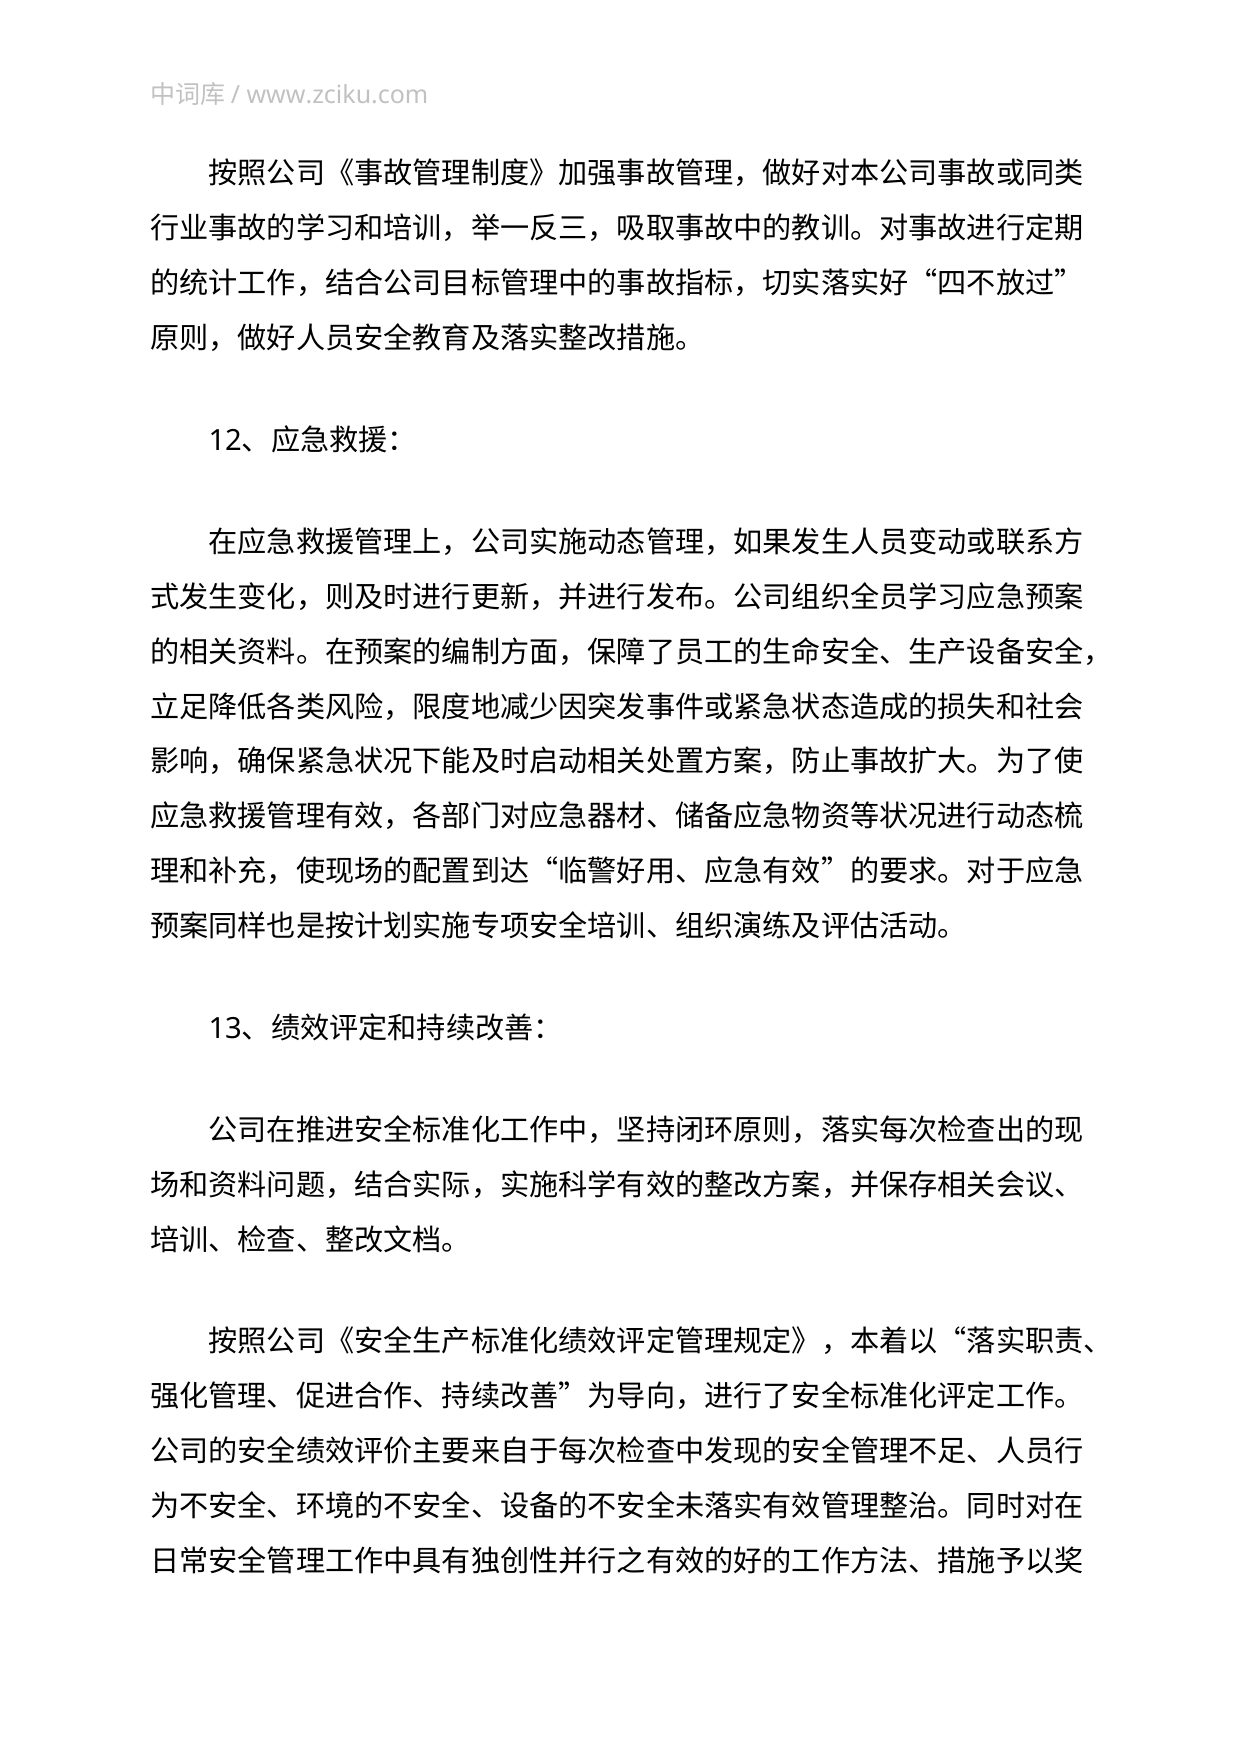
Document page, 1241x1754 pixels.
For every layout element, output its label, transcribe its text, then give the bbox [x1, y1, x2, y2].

text 在应急救援管理上，公司实施动态管理，如果发生人员变动或联系方式发生变化，则及时进行更新，并进行发布。公司组织全员学习应急预案的相关资料。在预案的编制方面，保障了员工的生命安全、生产设备安全，立足降低各类风险，限度地减少因突发事件或紧急状态造成的损失和社会影响，确保紧急状况下能及时启动相关处置方案，防止事故扩大。为了使应急救援管理有效，各部门对应急器材、储备应急物资等状况进行动态梳理和补充，使现场的配置到达“临警好用、应急有效”的要求。对于应急预案同样也是按计划实施专项安全培训、组织演练及评估活动。 [150, 518, 1090, 945]
text 按照公司《事故管理制度》加强事故管理，做好对本公司事故或同类行业事故的学习和培训，举一反三，吸取事故中的教训。对事故进行定期的统计工作，结合公司目标管理中的事故指标，切实落实好“四不放过”原则，做好人员安全教育及落实整改措施。 [150, 150, 1090, 357]
text 公司在推进安全标准化工作中，坚持闭环原则，落实每次检查出的现场和资料问题，结合实际，实施科学有效的整改方案，并保存相关会议、培训、检查、整改文档。 [150, 1106, 1090, 1258]
text 13、绩效评定和持续改善： [150, 1004, 1090, 1047]
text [150, 1318, 1090, 1580]
text 12、应急救援： [150, 416, 1090, 459]
